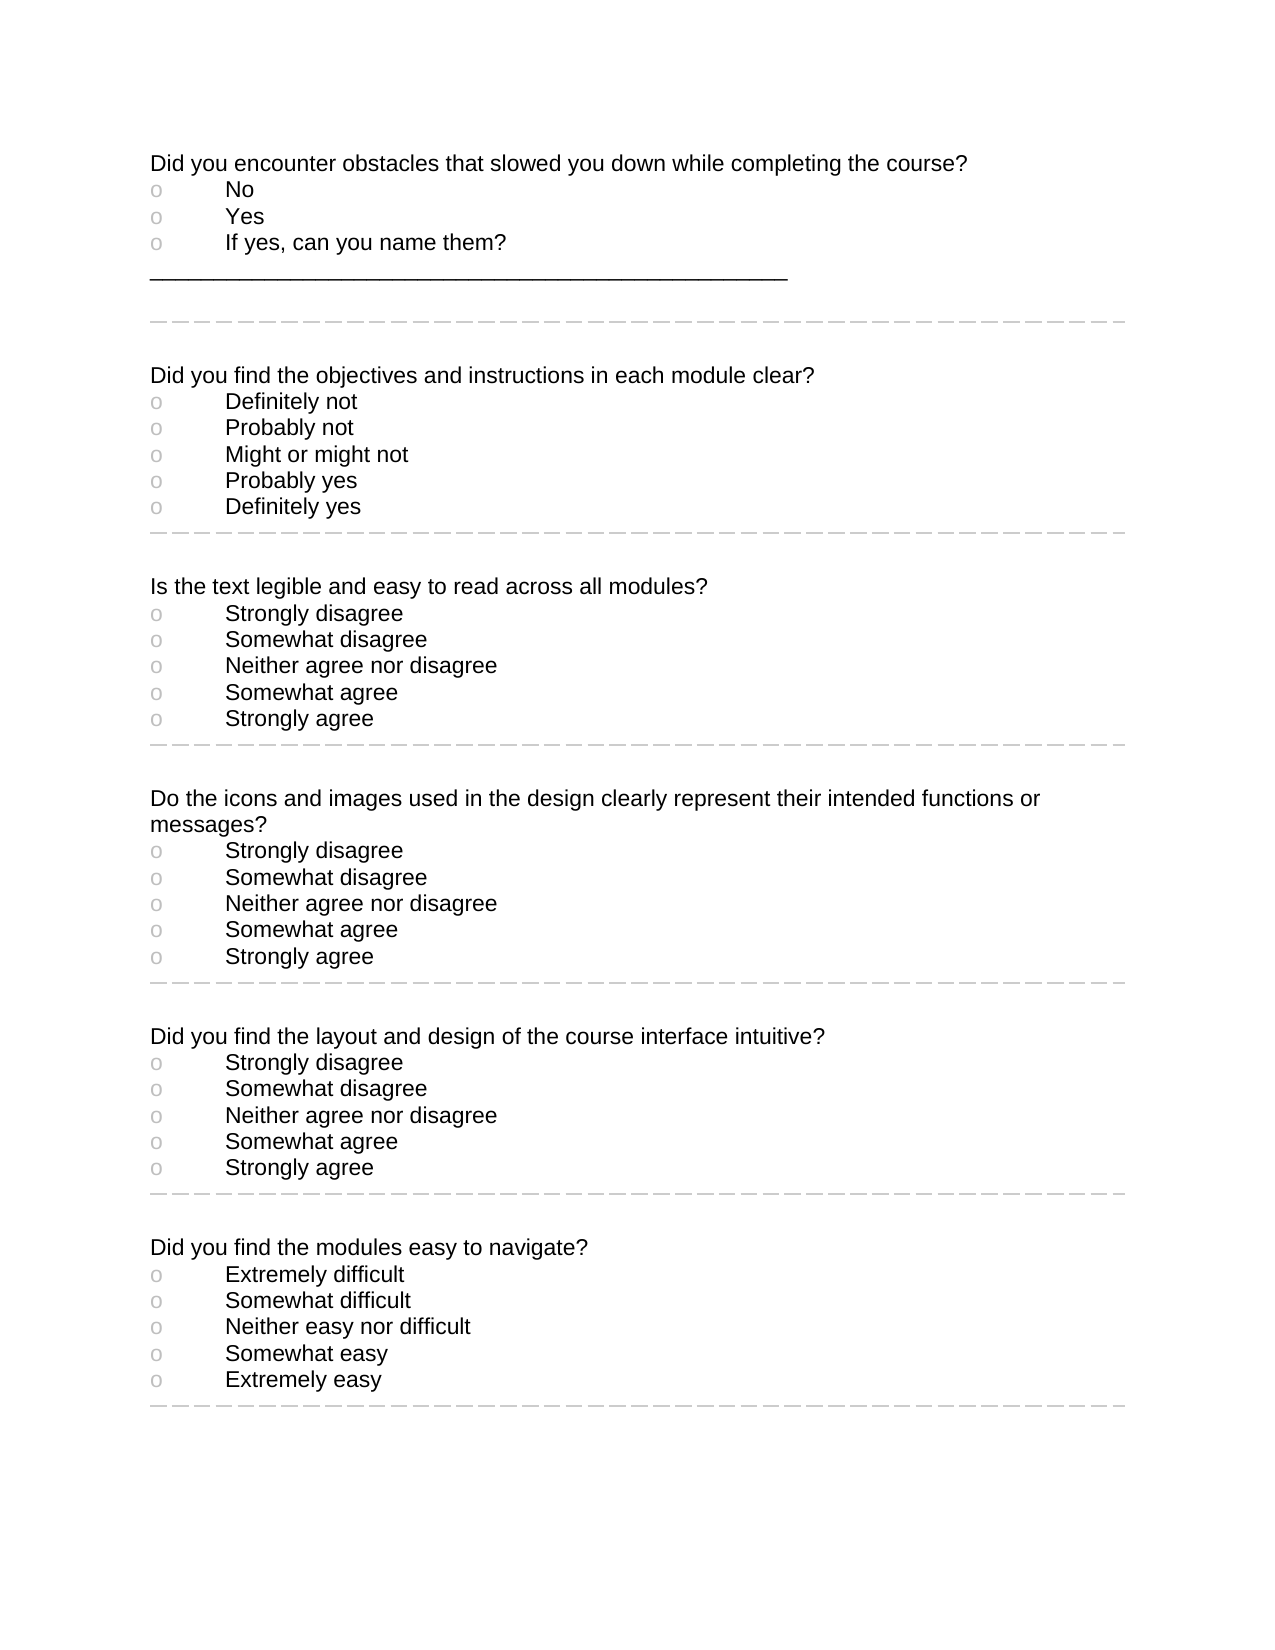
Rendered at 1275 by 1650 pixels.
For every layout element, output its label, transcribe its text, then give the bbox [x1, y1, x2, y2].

list Somewhat disagree [150, 864, 1125, 890]
text Did you find the layout and design of the course interface intuitive? [150, 1023, 1125, 1049]
list Definitely yes [150, 493, 1125, 520]
list Somewhat agree [150, 916, 1125, 943]
list Extremely difficult [150, 1261, 1125, 1287]
list Somewhat agree [150, 1128, 1125, 1154]
list Definitely not [150, 388, 1125, 414]
list If yes, can you name them? __________________________________________________ [150, 229, 1125, 282]
list Somewhat difficult [150, 1287, 1125, 1313]
list Extremely easy [150, 1366, 1125, 1392]
text Do the icons and images used in the design clearly represent their intended functions or messages? [150, 785, 1125, 837]
list Yes [150, 203, 1125, 229]
list Strongly disagree [150, 599, 1125, 626]
list Strongly disagree [150, 1049, 1125, 1075]
list Neither agree nor disagree [150, 1102, 1125, 1128]
text Did you encounter obstacles that slowed you down while completing the course? [150, 150, 1125, 176]
list Somewhat easy [150, 1339, 1125, 1366]
list Neither easy nor difficult [150, 1313, 1125, 1339]
list Somewhat disagree [150, 626, 1125, 652]
list Neither agree nor disagree [150, 890, 1125, 916]
list Somewhat agree [150, 678, 1125, 705]
list Neither agree nor disagree [150, 652, 1125, 678]
list Strongly agree [150, 943, 1125, 969]
list Somewhat disagree [150, 1075, 1125, 1102]
list No [150, 176, 1125, 203]
list Might or might not [150, 441, 1125, 467]
list Probably yes [150, 467, 1125, 493]
text Is the text legible and easy to read across all modules? [150, 573, 1125, 599]
list Strongly agree [150, 705, 1125, 731]
list Probably not [150, 414, 1125, 441]
list Strongly agree [150, 1154, 1125, 1181]
list Strongly disagree [150, 837, 1125, 864]
text Did you find the modules easy to navigate? [150, 1234, 1125, 1261]
text Did you find the objectives and instructions in each module clear? [150, 362, 1125, 388]
